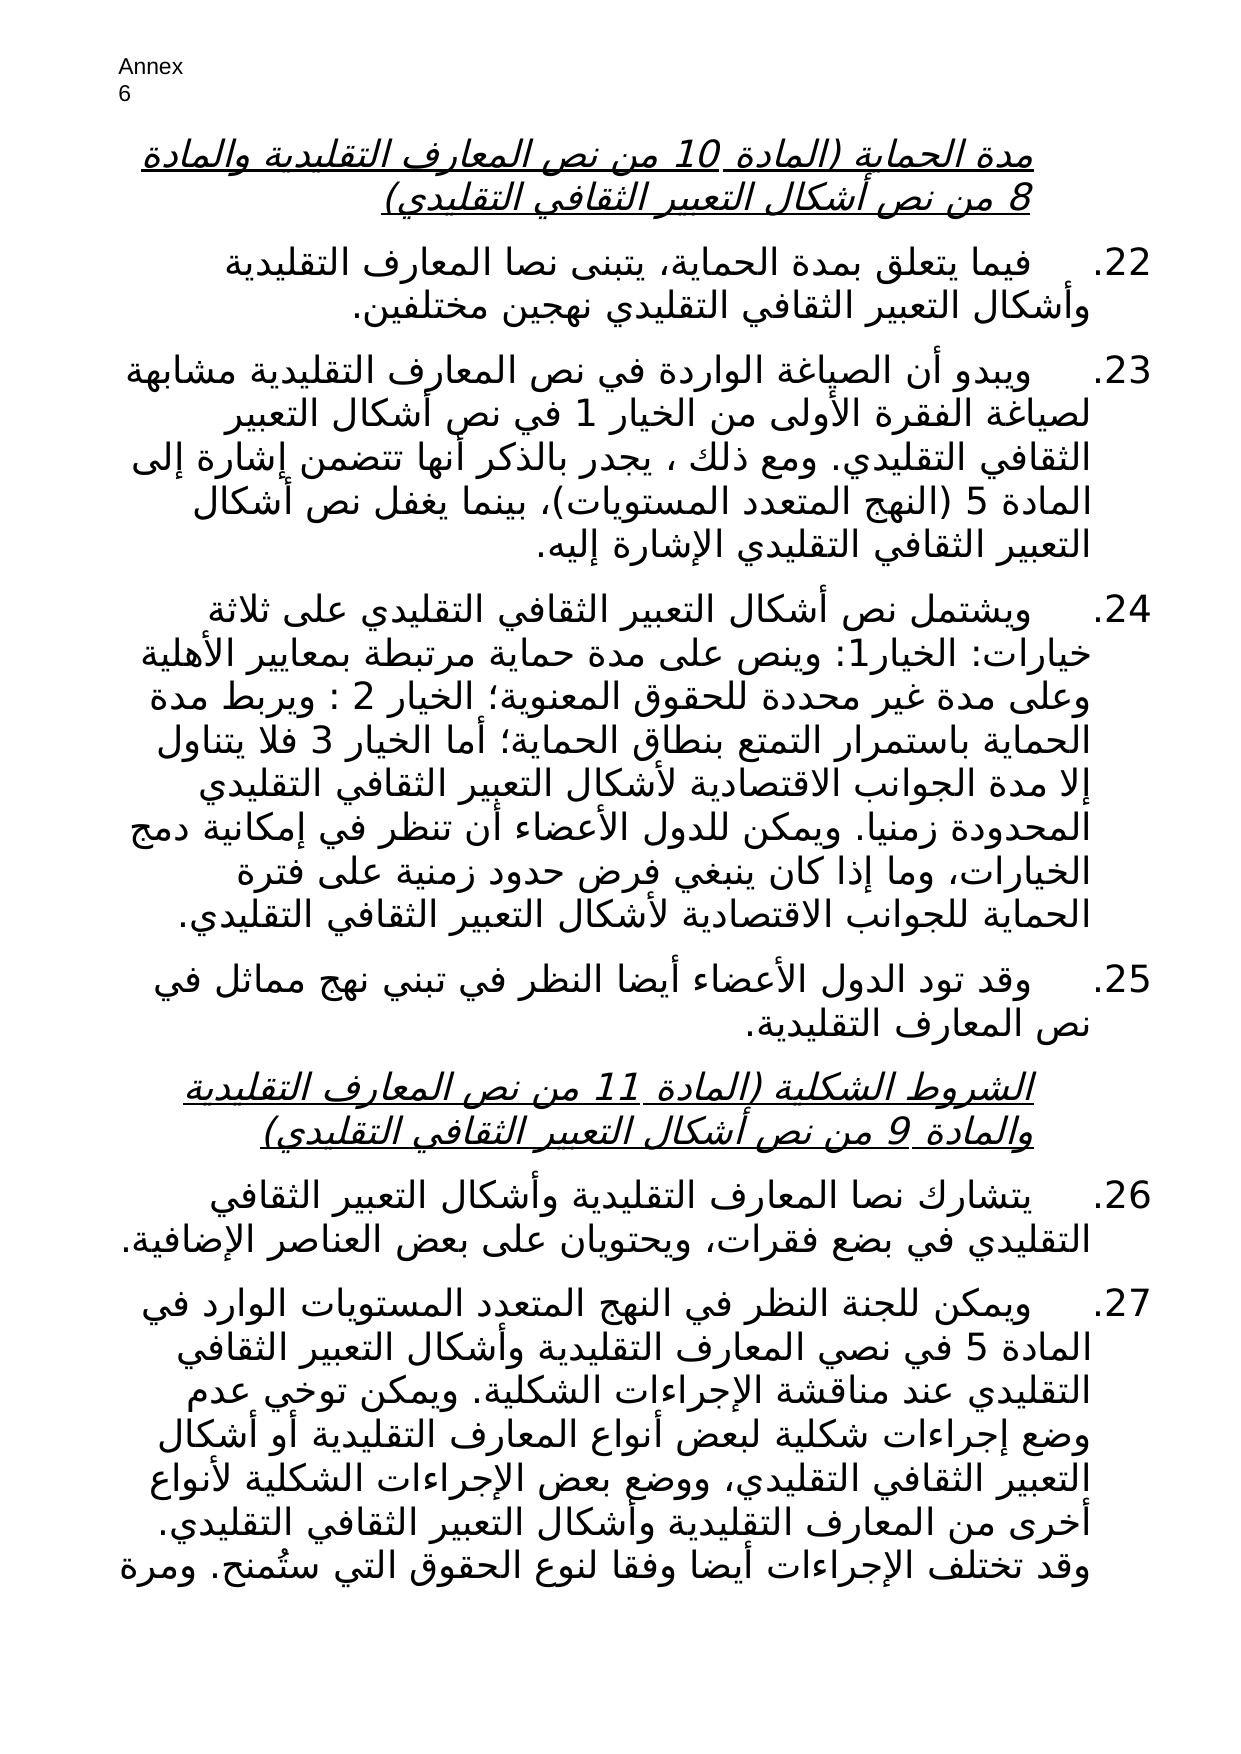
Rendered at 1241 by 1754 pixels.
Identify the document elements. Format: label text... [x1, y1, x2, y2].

text مدة الحماية (المادة 10 من نص المعارف التقليدية والمادة 8 من نص أشكال التعبير الثقافي التقليدي) [118, 132, 1033, 219]
list ويبدو أن الصياغة الواردة في نص المعارف التقليدية مشابهة لصياغة الفقرة الأولى من الخيار 1 في نص أشكال التعبير الثقافي التقليدي. ومع ذلك ، يجدر بالذكر أنها تتضمن إشارة إلى المادة 5 (النهج المتعدد المستويات)، بينما يغفل نص أشكال التعبير الثقافي التقليدي الإشارة إليه. [118, 348, 1092, 567]
list ويشتمل نص أشكال التعبير الثقافي التقليدي على ثلاثة خيارات: الخيار1: وينص على مدة حماية مرتبطة بمعايير الأهلية وعلى مدة غير محددة للحقوق المعنوية؛ الخيار 2 : ويربط مدة الحماية باستمرار التمتع بنطاق الحماية؛ أما الخيار 3 فلا يتناول إلا مدة الجوانب الاقتصادية لأشكال التعبير الثقافي التقليدي المحدودة زمنيا. ويمكن للدول الأعضاء أن تنظر في إمكانية دمج الخيارات، وما إذا كان ينبغي فرض حدود زمنية على فترة الحماية للجوانب الاقتصادية لأشكال التعبير الثقافي التقليدي. [118, 587, 1092, 937]
list وقد تود الدول الأعضاء أيضا النظر في تبني نهج مماثل في نص المعارف التقليدية. [118, 957, 1092, 1045]
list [118, 1282, 1092, 1587]
text الشروط الشكلية (المادة 11 من نص المعارف التقليدية والمادة 9 من نص أشكال التعبير الثقافي التقليدي) [118, 1066, 1033, 1153]
list فيما يتعلق بمدة الحماية، يتبنى نصا المعارف التقليدية وأشكال التعبير الثقافي التقليدي نهجين مختلفين. [118, 240, 1092, 328]
list يتشارك نصا المعارف التقليدية وأشكال التعبير الثقافي التقليدي في بضع فقرات، ويحتويان على بعض العناصر الإضافية. [118, 1174, 1092, 1261]
